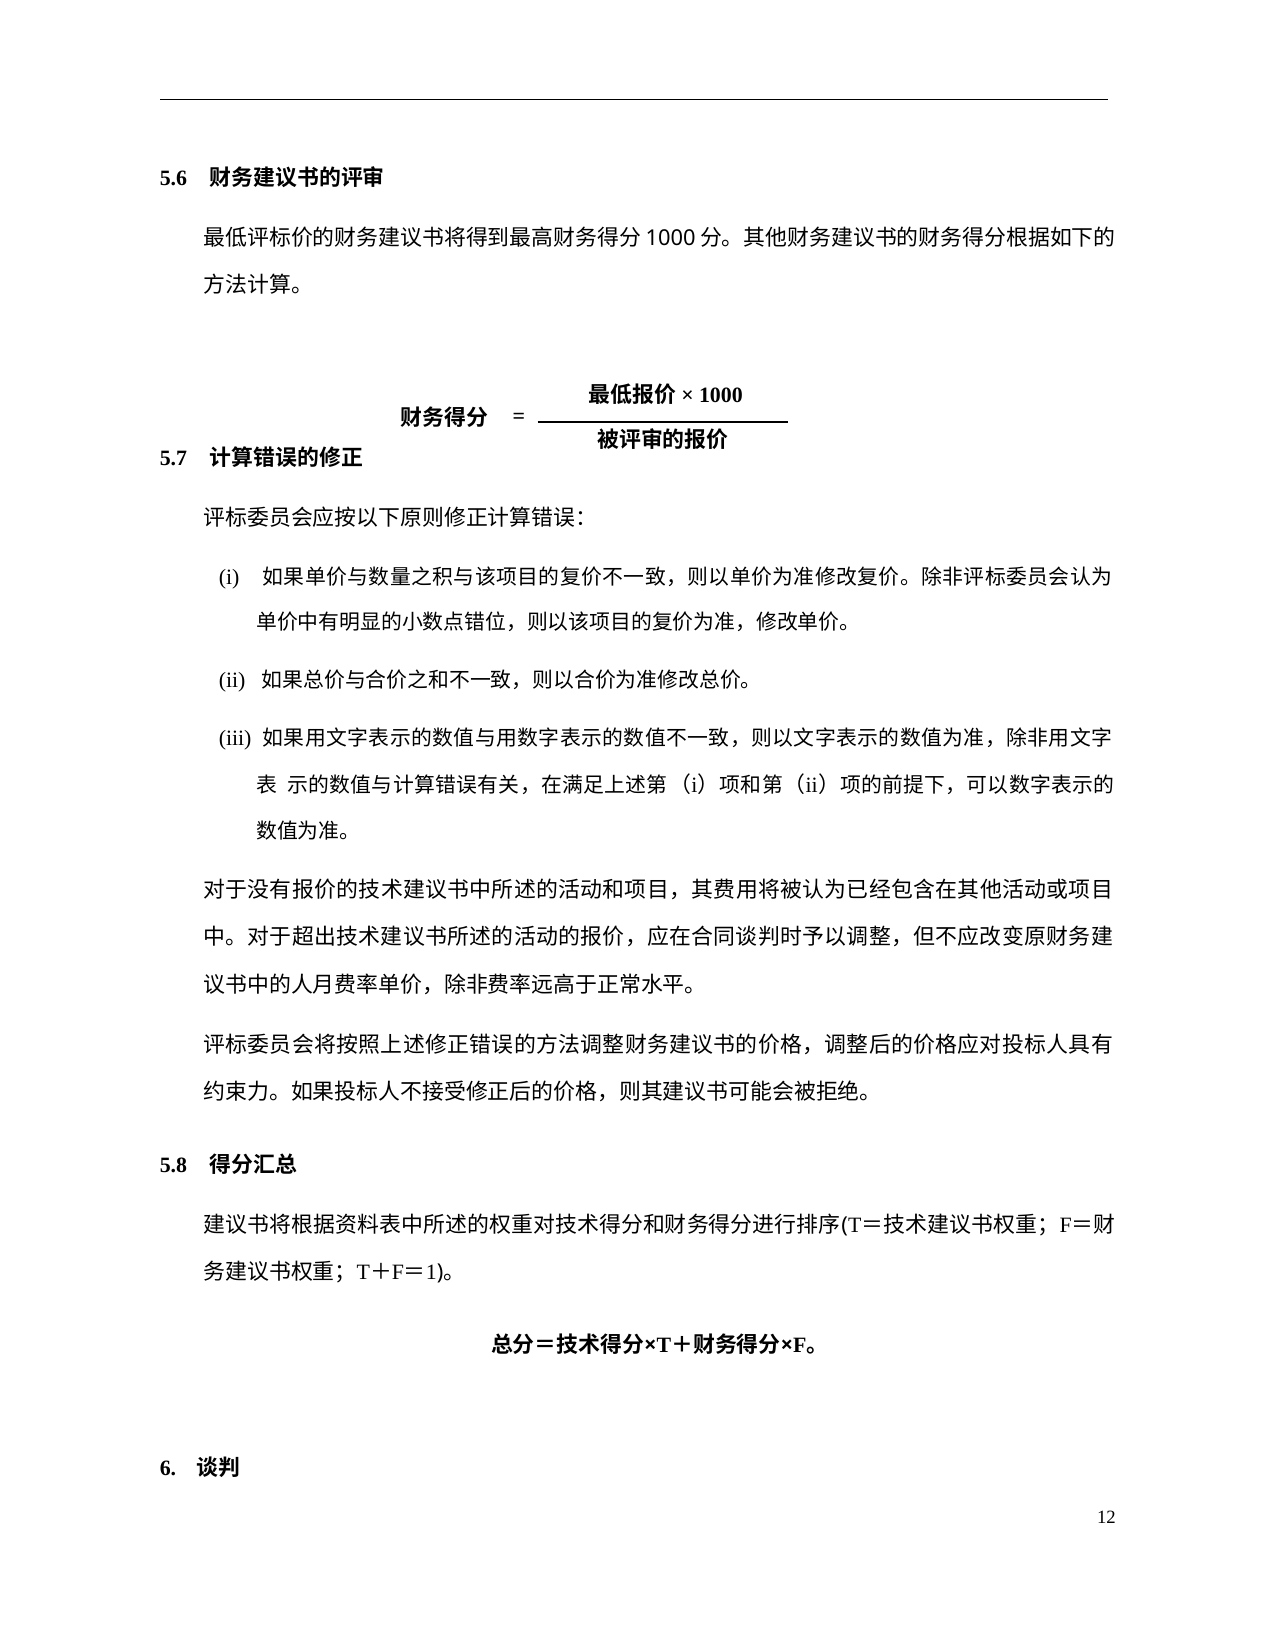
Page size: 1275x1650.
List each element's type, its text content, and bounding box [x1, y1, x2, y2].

table_cell 被评审的报价 [538, 423, 788, 467]
table_header 最低报价 × 1000 [538, 377, 788, 421]
table_header 财务得分 [400, 377, 512, 467]
list 谈判 [159, 1450, 1116, 1482]
text 总分＝技术得分×T＋财务得分×F。 [203, 1327, 1116, 1359]
list 如果用文字表示的数值与用数字表示的数值不一致，则以文字表示的数值为准，除非用文字表 示的数值与计算错误有关，在满足上述第（i）项和第（ii）项的前提下，可以数字表示的数值为准。 [218, 721, 1116, 844]
text 最低评标价的财务建议书将得到最高财务得分1000分。其他财务建议书的财务得分根据如下的方法计算。 [203, 219, 1116, 299]
list 财务建议书的评审 [159, 159, 1116, 191]
table_header = [513, 377, 537, 467]
text 评标委员会应按以下原则修正计算错误： [203, 500, 1116, 532]
text 建议书将根据资料表中所述的权重对技术得分和财务得分进行排序(T＝技术建议书权重；F＝财务建议书权重；T＋F＝1)。 [203, 1207, 1116, 1286]
text 对于没有报价的技术建议书中所述的活动和项目，其费用将被认为已经包含在其他活动或项目中。对于超出技术建议书所述的活动的报价，应在合同谈判时予以调整，但不应改变原财务建议书中的人月费率单价，除非费率远高于正常水平。 [203, 872, 1116, 998]
list 如果单价与数量之积与该项目的复价不一致，则以单价为准修改复价。除非评标委员会认为 单价中有明显的小数点错位，则以该项目的复价为准，修改单价。 [218, 560, 1116, 636]
list 如果总价与合价之和不一致，则以合价为准修改总价。 [218, 663, 1116, 693]
text 评标委员会将按照上述修正错误的方法调整财务建议书的价格，调整后的价格应对投标人具有约束力。如果投标人不接受修正后的价格，则其建议书可能会被拒绝。 [203, 1027, 1116, 1106]
list 得分汇总 [159, 1147, 1116, 1178]
list 计算错误的修正 [159, 440, 1116, 472]
